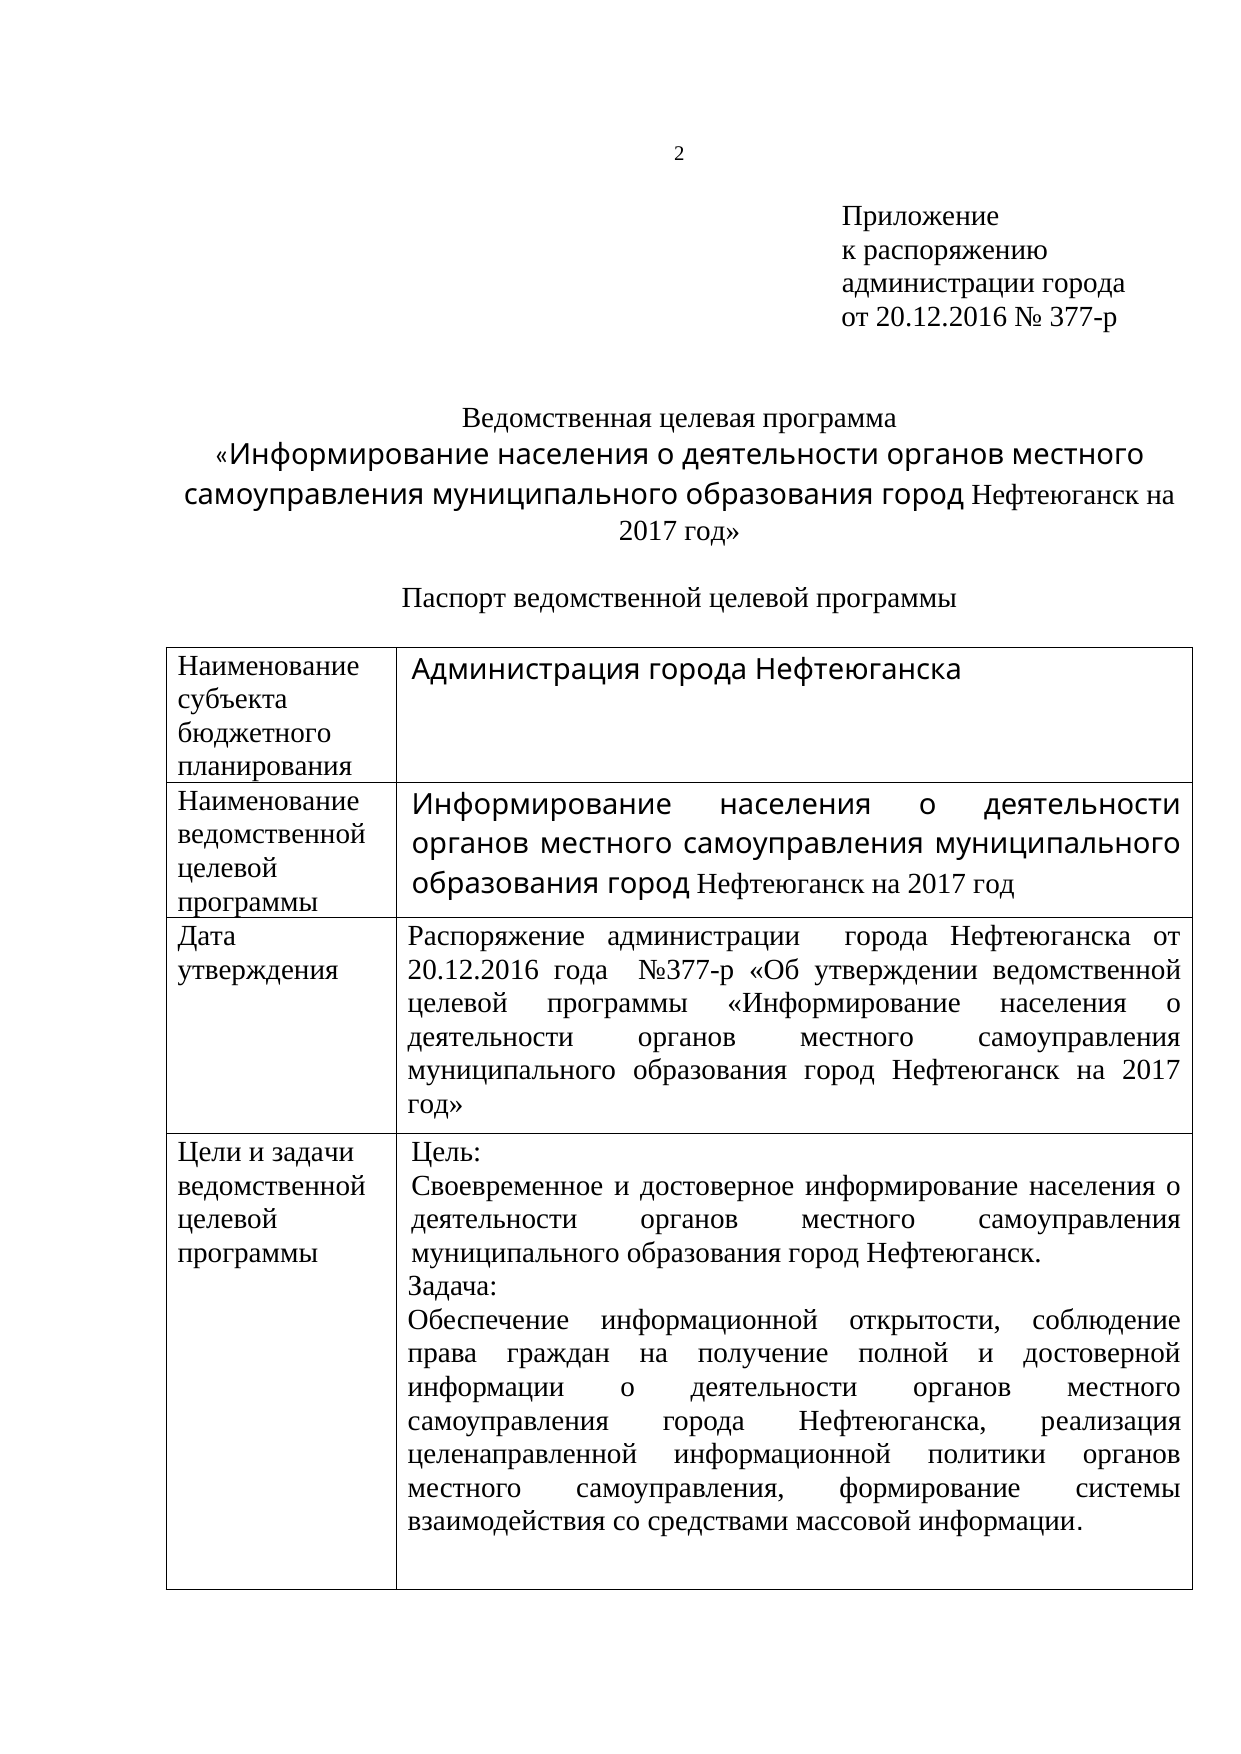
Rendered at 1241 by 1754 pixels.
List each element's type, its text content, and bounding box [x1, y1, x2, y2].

text администрации города [841, 266, 1181, 299]
text Приложение [841, 198, 1181, 232]
table_cell Цели и задачи ведомственной целевой программы [167, 1134, 396, 1589]
table_header Наименование субъекта бюджетного планирования [167, 648, 396, 782]
text «Информирование населения о деятельности органов местного самоуправления муниципального образования город Нефтеюганск на 2017 год» [177, 433, 1181, 546]
table_cell Распоряжение администрации города Нефтеюганска от 20.12.2016 года №377-р «Об утверждении ведомственной целевой программы «Информирование населения о деятельности органов местного самоуправления муниципального образования город Нефтеюганск на 2017 год» [397, 918, 1192, 1133]
table_cell Информирование населения о деятельности органов местного самоуправления муниципального образования город Нефтеюганск на 2017 год [397, 783, 1192, 917]
text к распоряжению [841, 232, 1181, 266]
table_cell Цель: Своевременное и достоверное информирование населения о деятельности органов местного самоуправления муниципального образования город Нефтеюганск. Задача: Обеспечение информационной открытости, соблюдение права граждан на получение полной и достоверной информации о деятельности органов местного самоуправления города Нефтеюганска, реализация целенаправленной информационной политики органов местного самоуправления, формирование системы взаимодействия со средствами массовой информации. [397, 1134, 1192, 1589]
table_header Администрация города Нефтеюганска [397, 648, 1192, 782]
text от 20.12.2016 № 377-р [841, 299, 1181, 333]
text Паспорт ведомственной целевой программы [177, 580, 1181, 613]
table_cell Наименование ведомственной целевой программы [167, 783, 396, 917]
text Ведомственная целевая программа [177, 400, 1181, 433]
table_cell Дата утверждения [167, 918, 396, 1133]
